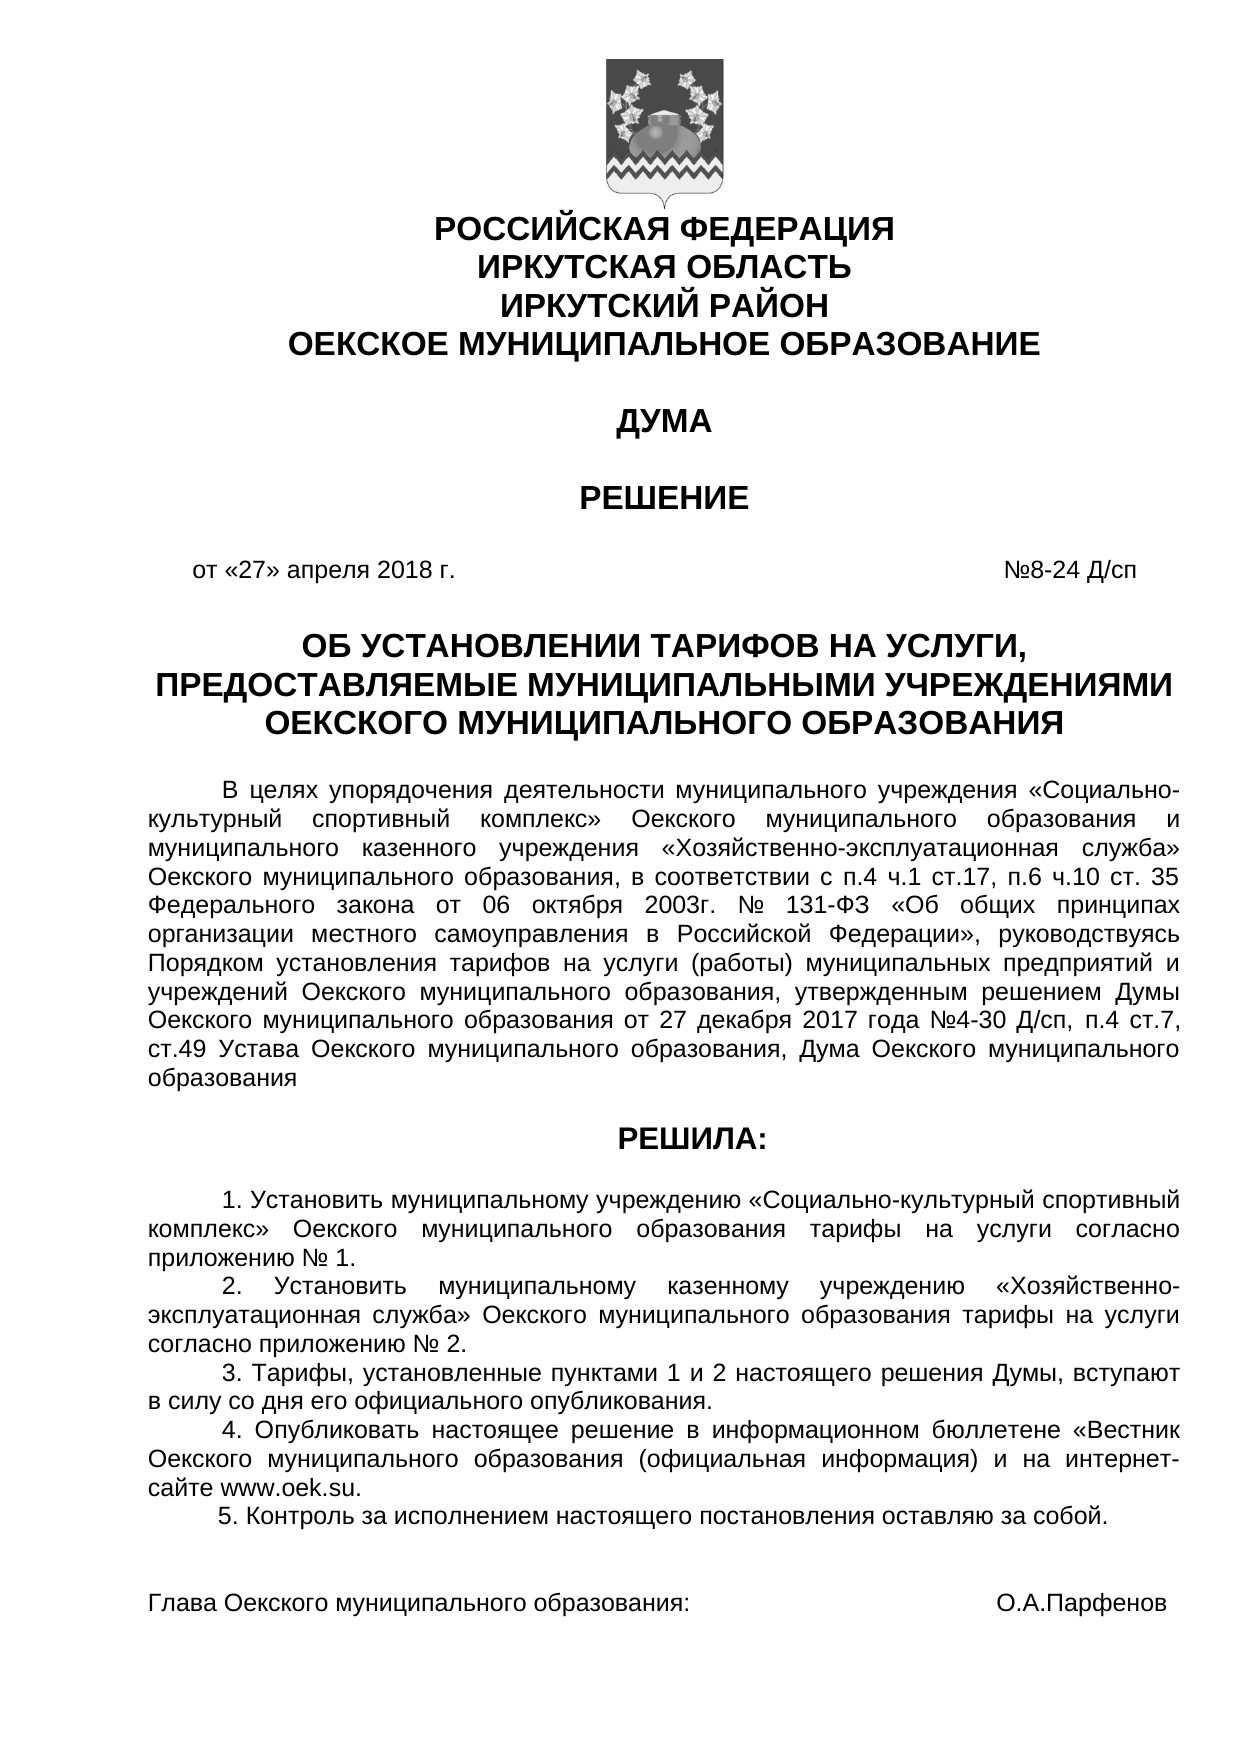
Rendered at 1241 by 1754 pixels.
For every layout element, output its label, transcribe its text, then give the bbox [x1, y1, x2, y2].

text ОЕКСКОЕ МУНИЦИПАЛЬНОЕ ОБРАЗОВАНИЕ [148, 324, 1181, 363]
text ИРКУТСКАЯ ОБЛАСТЬ [148, 247, 1181, 286]
text В целях упорядочения деятельности муниципального учреждения «Социально-культурный спортивный комплекс» Оекского муниципального образования и муниципального казенного учреждения «Хозяйственно-эксплуатационная служба» Оекского муниципального образования, в соответствии с п.4 ч.1 ст.17, п.6 ч.10 ст. 35 Федерального закона от 06 октября 2003г. № 131-ФЗ «Об общих принципах организации местного самоуправления в Российской Федерации», руководствуясь Порядком установления тарифов на услуги (работы) муниципальных предприятий и учреждений Оекского муниципального образования, утвержденным решением Думы Оекского муниципального образования от 27 декабря 2017 года №4-30 Д/сп, п.4 ст.7, ст.49 Устава Оекского муниципального образования, Дума Оекского муниципального образования [148, 775, 1181, 1092]
text РЕШИЛА: [148, 1120, 1181, 1156]
text Глава Оекского муниципального образования: О.А.Парфенов [148, 1587, 1181, 1616]
text 1. Установить муниципальному учреждению «Социально-культурный спортивный комплекс» Оекского муниципального образования тарифы на услуги согласно приложению № 1. [148, 1185, 1181, 1271]
text 3. Тарифы, установленные пунктами 1 и 2 настоящего решения Думы, вступают в силу со дня его официального опубликования. [148, 1357, 1181, 1415]
picture [604, 59, 725, 209]
text 5. Контроль за исполнением настоящего постановления оставляю за собой. [148, 1501, 1181, 1530]
text ИРКУТСКИЙ РАЙОН [148, 286, 1181, 324]
text ОБ УСТАНОВЛЕНИИ ТАРИФОВ НА УСЛУГИ, ПРЕДОСТАВЛЯЕМЫЕ МУНИЦИПАЛЬНЫМИ УЧРЕЖДЕНИЯМИ ОЕКСКОГО МУНИЦИПАЛЬНОГО ОБРАЗОВАНИЯ [148, 626, 1181, 742]
text РЕШЕНИЕ [148, 478, 1181, 517]
text 4. Опубликовать настоящее решение в информационном бюллетене «Вестник Оекского муниципального образования (официальная информация) и на интернет-сайте www.oek.su. [148, 1415, 1181, 1501]
text от «27» апреля 2018 г. №8-24 Д/сп [148, 555, 1181, 584]
text 2. Установить муниципальному казенному учреждению «Хозяйственно-эксплуатационная служба» Оекского муниципального образования тарифы на услуги согласно приложению № 2. [148, 1271, 1181, 1357]
text РОССИЙСКАЯ ФЕДЕРАЦИЯ [148, 209, 1181, 247]
text ДУМА [148, 401, 1181, 440]
